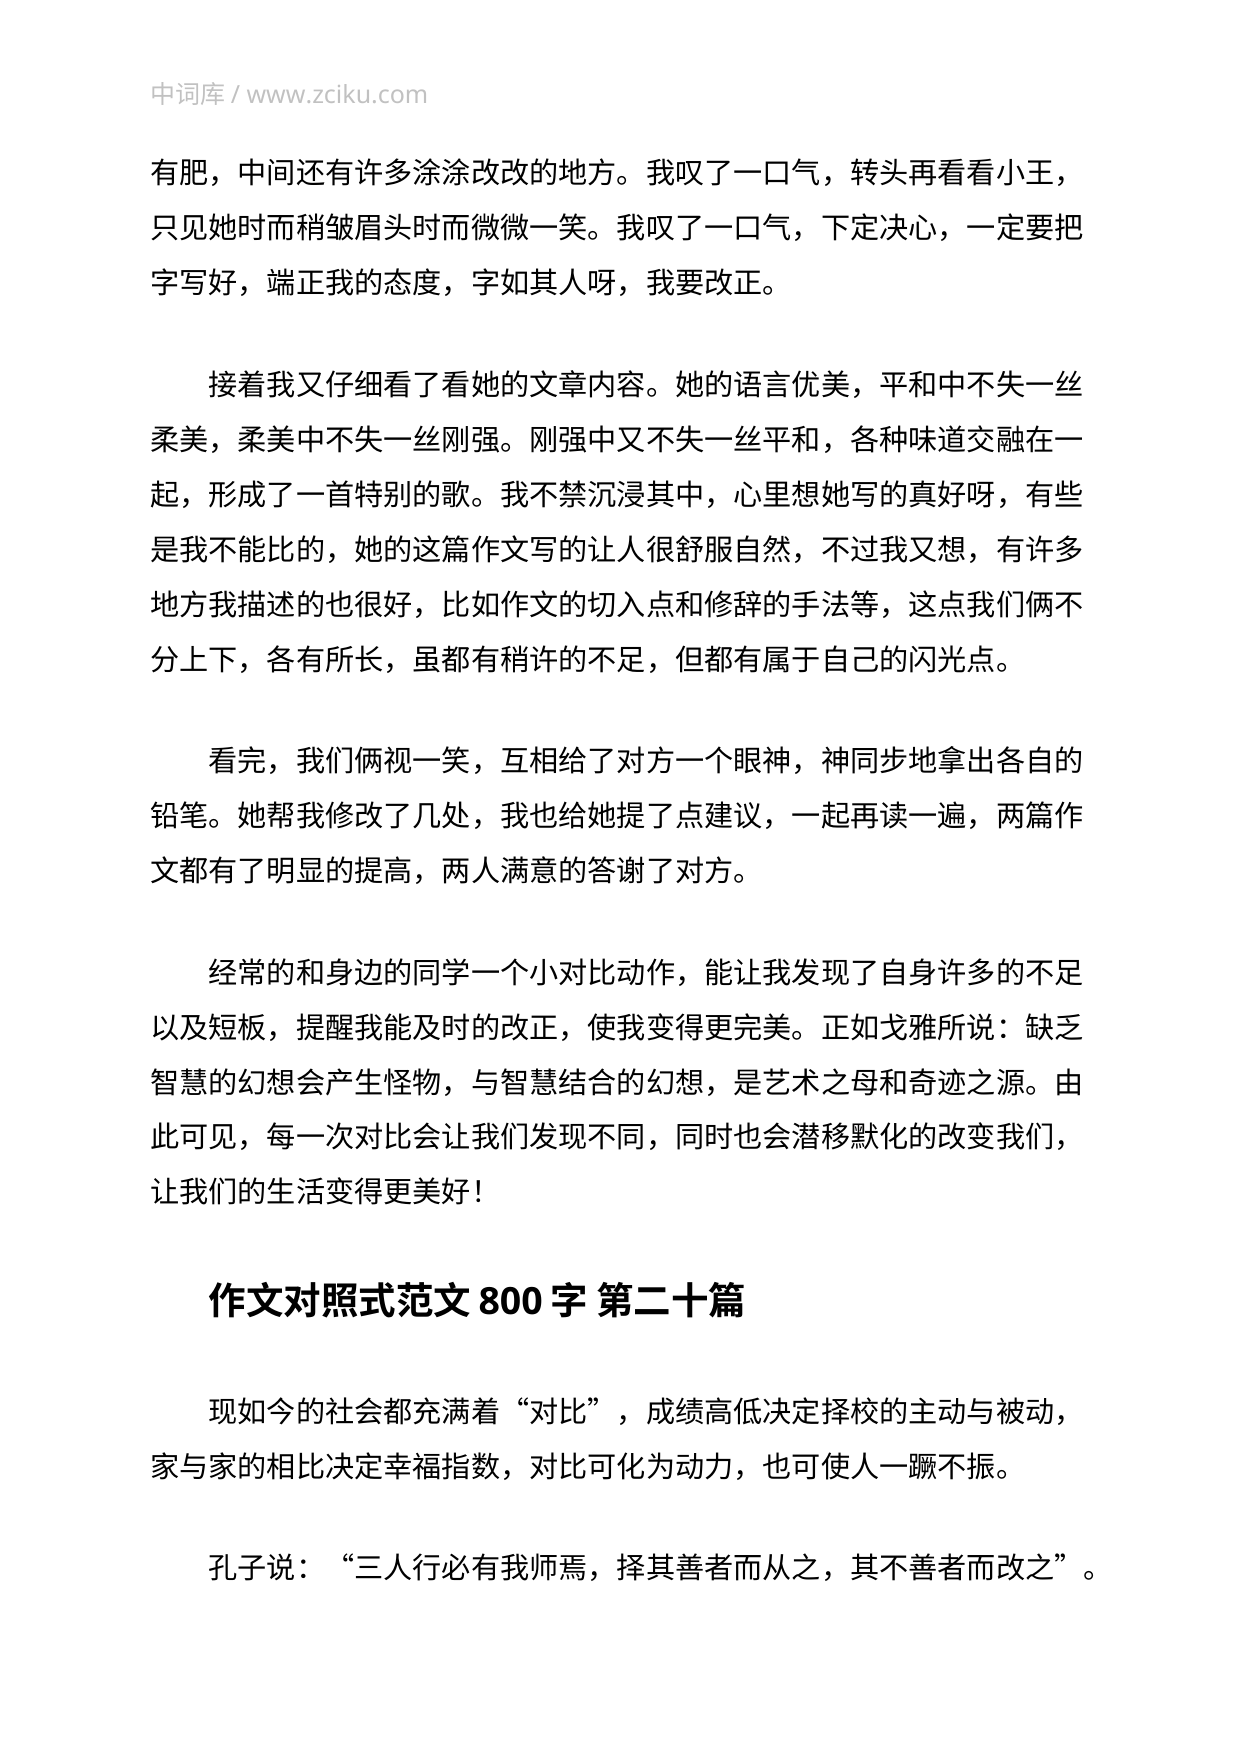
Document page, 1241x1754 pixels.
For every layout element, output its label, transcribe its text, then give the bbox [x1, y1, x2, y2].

text 经常的和身边的同学一个小对比动作，能让我发现了自身许多的不足以及短板，提醒我能及时的改正，使我变得更完美。正如戈雅所说：缺乏智慧的幻想会产生怪物，与智慧结合的幻想，是艺术之母和奇迹之源。由此可见，每一次对比会让我们发现不同，同时也会潜移默化的改变我们，让我们的生活变得更美好！ [150, 949, 1090, 1211]
text 看完，我们俩视一笑，互相给了对方一个眼神，神同步地拿出各自的铅笔。她帮我修改了几处，我也给她提了点建议，一起再读一遍，两篇作文都有了明显的提高，两人满意的答谢了对方。 [150, 738, 1090, 890]
text 现如今的社会都充满着“对比”，成绩高低决定择校的主动与被动，家与家的相比决定幸福指数，对比可化为动力，也可使人一蹶不振。 [150, 1388, 1090, 1486]
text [150, 1545, 1090, 1587]
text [150, 150, 1090, 302]
text 接着我又仔细看了看她的文章内容。她的语言优美，平和中不失一丝柔美，柔美中不失一丝刚强。刚强中又不失一丝平和，各种味道交融在一起，形成了一首特别的歌。我不禁沉浸其中，心里想她写的真好呀，有些是我不能比的，她的这篇作文写的让人很舒服自然，不过我又想，有许多地方我描述的也很好，比如作文的切入点和修辞的手法等，这点我们俩不分上下，各有所长，虽都有稍许的不足，但都有属于自己的闪光点。 [150, 362, 1090, 678]
text 作文对照式范文800字 第二十篇 [150, 1271, 1090, 1325]
